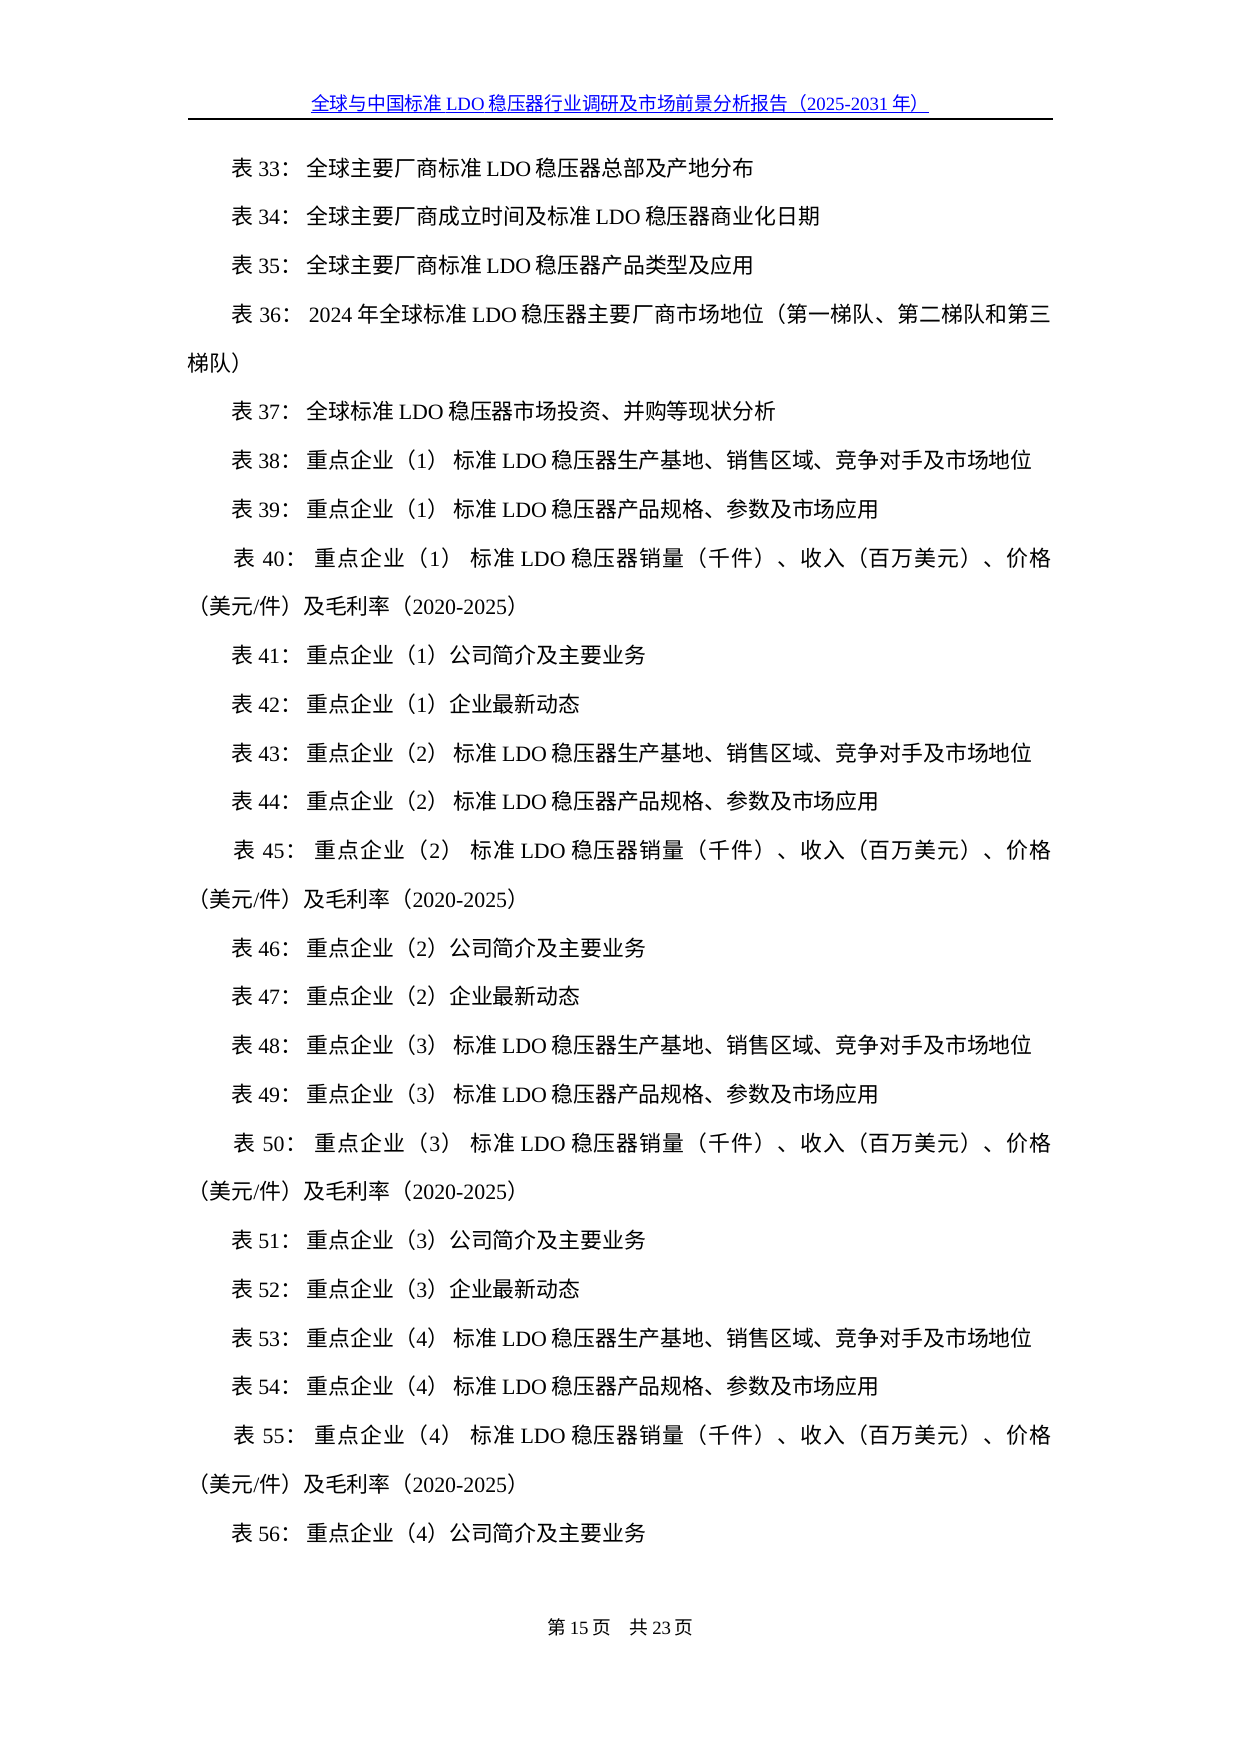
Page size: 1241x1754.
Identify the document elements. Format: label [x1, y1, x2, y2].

text [187, 150, 1053, 1548]
